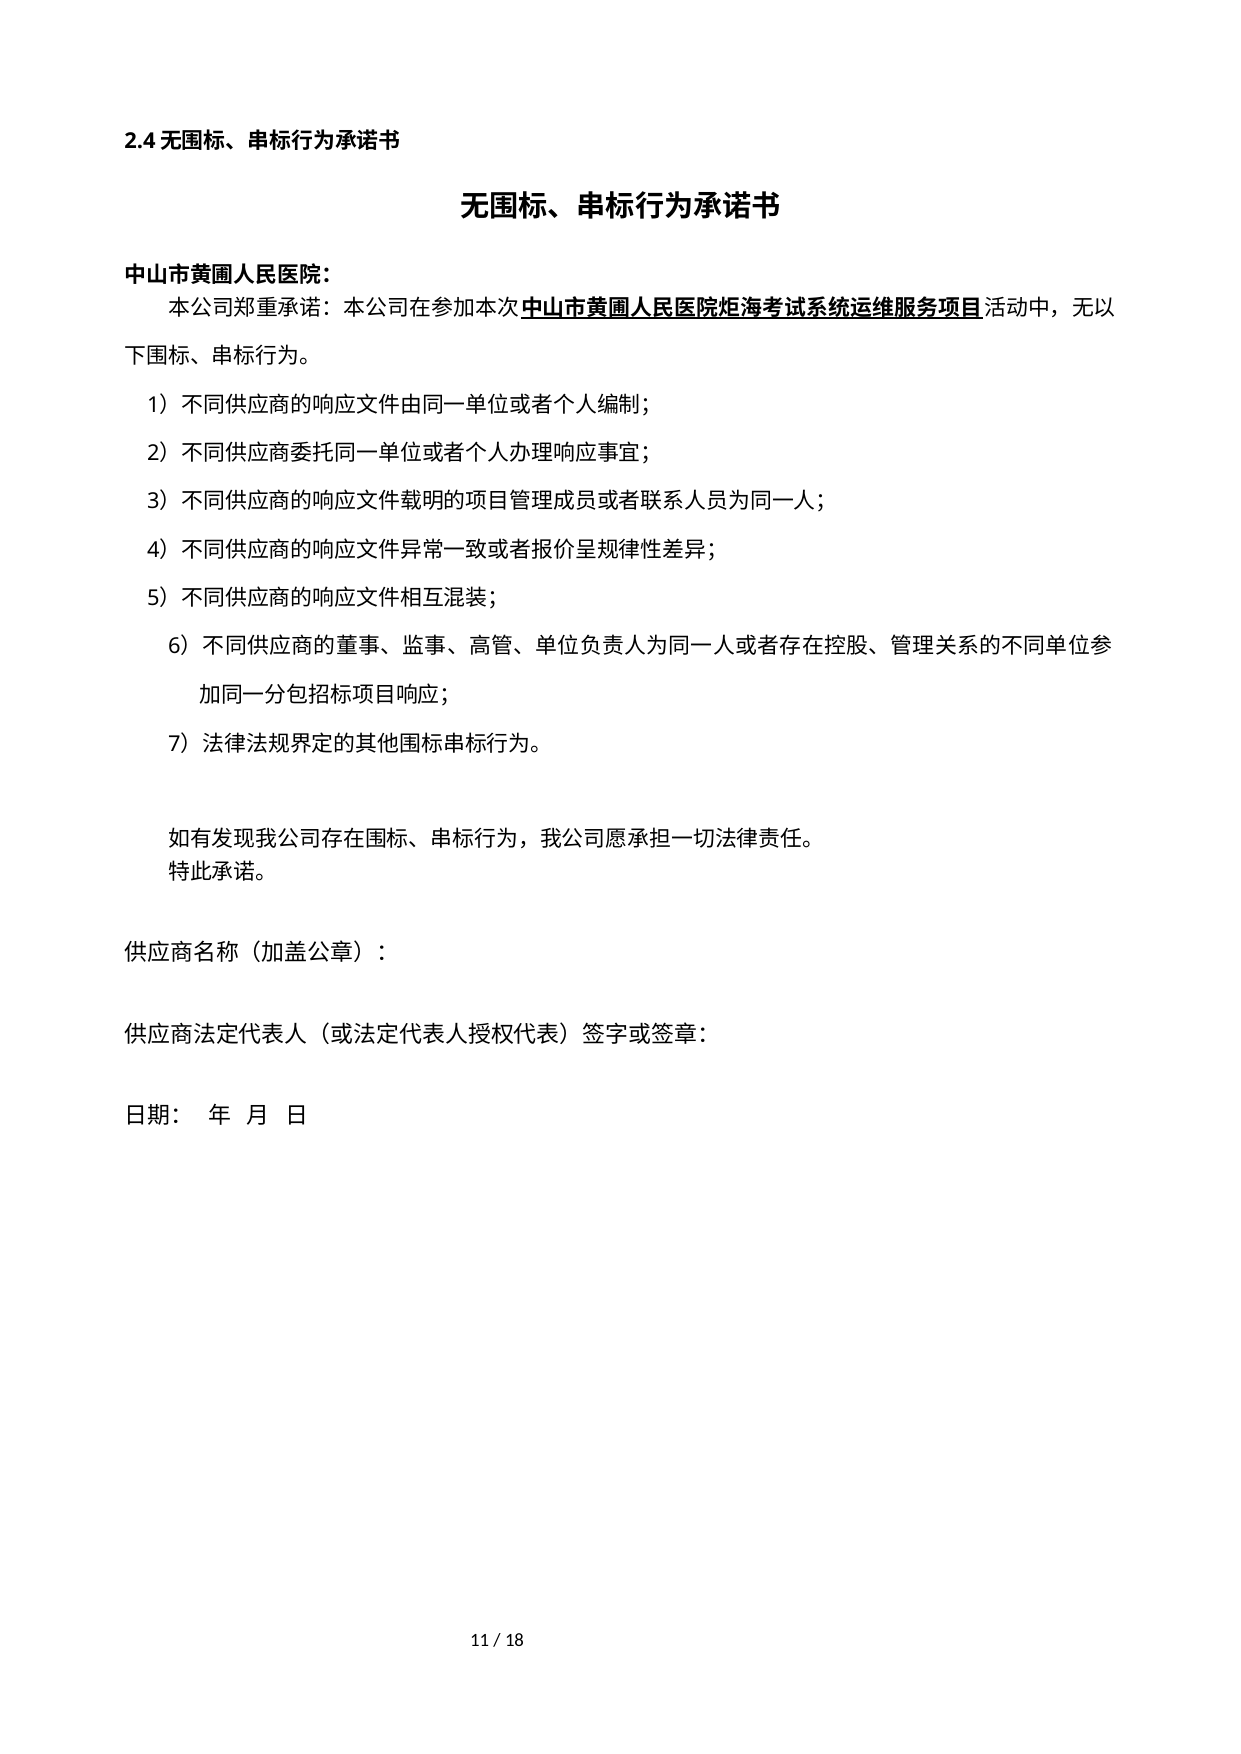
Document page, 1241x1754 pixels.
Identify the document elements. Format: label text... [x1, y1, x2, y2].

text 5）不同供应商的响应文件相互混装； [124, 580, 1116, 612]
text 如有发现我公司存在围标、串标行为，我公司愿承担一切法律责任。 [124, 821, 1116, 853]
text 4）不同供应商的响应文件异常一致或者报价呈规律性差异； [124, 531, 1116, 564]
text 中山市黄圃人民医院： [124, 257, 1116, 289]
text 供应商法定代表人（或法定代表人授权代表）签字或签章： [124, 1000, 1116, 1065]
text 2）不同供应商委托同一单位或者个人办理响应事宜； [124, 435, 1116, 467]
text 日期： 年 月 日 [124, 1082, 1116, 1147]
text 7）法律法规界定的其他围标串标行为。 [168, 725, 1116, 758]
text 2.4无围标、串标行为承诺书 [124, 122, 1116, 155]
text 无围标、串标行为承诺书 [124, 171, 1116, 236]
text 3）不同供应商的响应文件载明的项目管理成员或者联系人员为同一人； [124, 483, 1116, 516]
text 供应商名称（加盖公章）： [124, 918, 1116, 983]
text 特此承诺。 [124, 853, 1116, 886]
text 6）不同供应商的董事、监事、高管、单位负责人为同一人或者存在控股、管理关系的不同单位参加同一分包招标项目响应； [168, 628, 1116, 709]
text 本公司郑重承诺：本公司在参加本次中山市黄圃人民医院炬海考试系统运维服务项目活动中，无以下围标、串标行为。 [124, 289, 1116, 371]
text 1）不同供应商的响应文件由同一单位或者个人编制； [124, 386, 1116, 419]
